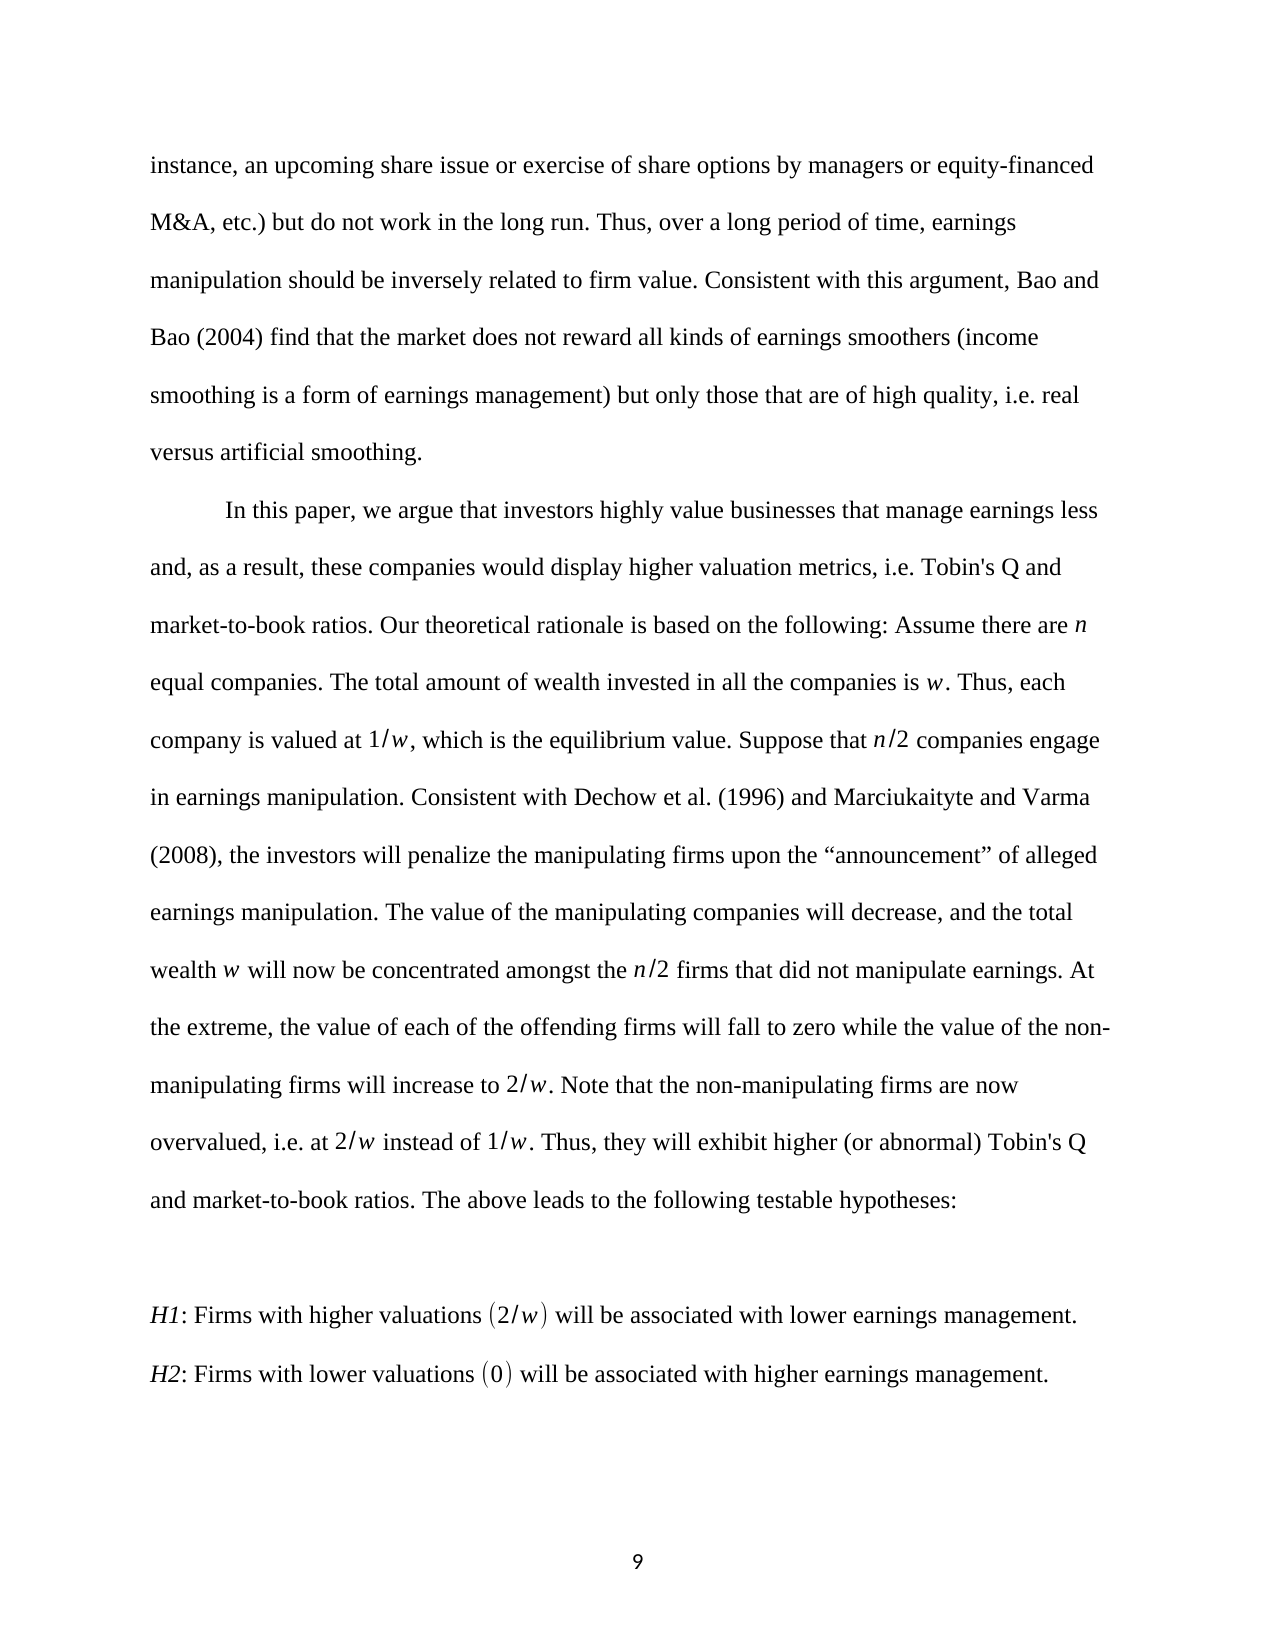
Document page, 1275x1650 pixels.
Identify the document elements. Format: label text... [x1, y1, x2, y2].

text H2: Firms with lower valuations will be associated with higher earnings management. [150, 1359, 1125, 1389]
text In this paper, we argue that investors highly value businesses that manage earnings less and, as a result, these companies would display higher valuation metrics, i.e. Tobin's Q and market-to-book ratios. Our theoretical rationale is based on the following: Assume there are equal companies. The total amount of wealth invested in all the companies is . Thus, each company is valued at , which is the equilibrium value. Suppose that companies engage in earnings manipulation. Consistent with Dechow et al. (1996) and Marciukaityte and Varma (2008), the investors will penalize the manipulating firms upon the “announcement” of alleged earnings manipulation. The value of the manipulating companies will decrease, and the total wealth will now be concentrated amongst the firms that did not manipulate earnings. At the extreme, the value of each of the offending firms will fall to zero while the value of the non-manipulating firms will increase to . Note that the non-manipulating firms are now overvalued, i.e. at instead of . Thus, they will exhibit higher (or abnormal) Tobin's Q and market-to-book ratios. The above leads to the following testable hypotheses: [150, 495, 1125, 1214]
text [150, 150, 1125, 466]
text H1: Firms with higher valuations will be associated with lower earnings management. [150, 1300, 1125, 1330]
